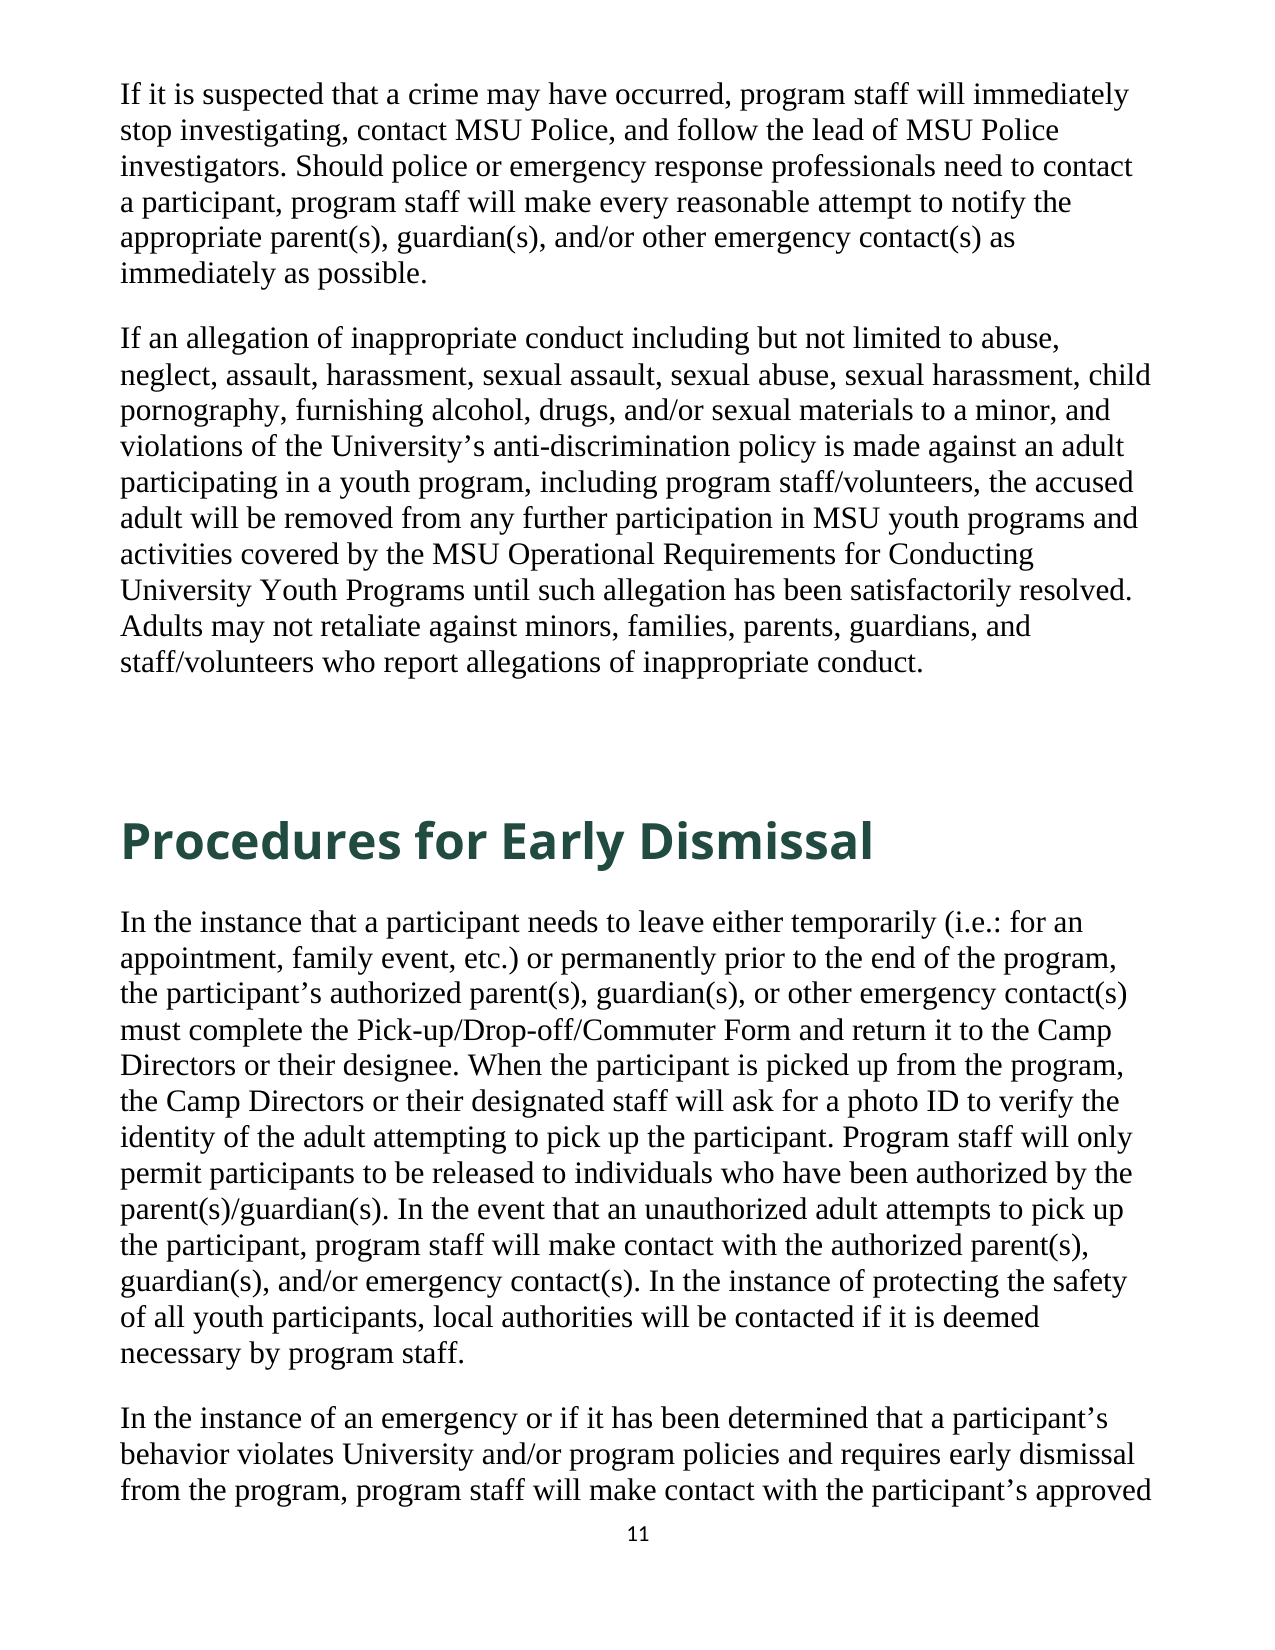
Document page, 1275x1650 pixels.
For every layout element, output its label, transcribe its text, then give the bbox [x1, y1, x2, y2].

text In the instance that a participant needs to leave either temporarily (i.e.: for an appointment, family event, etc.) or permanently prior to the end of the program, the participant’s authorized parent(s), guardian(s), or other emergency contact(s) must complete the Pick-up/Drop-off/Commuter Form and return it to the Camp Directors or their designee. When the participant is picked up from the program, the Camp Directors or their designated staff will ask for a photo ID to verify the identity of the adult attempting to pick up the participant. Program staff will only permit participants to be released to individuals who have been authorized by the parent(s)/guardian(s). In the event that an unauthorized adult attempts to pick up the participant, program staff will make contact with the authorized parent(s), guardian(s), and/or emergency contact(s). In the instance of protecting the safety of all youth participants, local authorities will be contacted if it is deemed necessary by program staff. [120, 903, 1155, 1370]
text Procedures for Early Dismissal [120, 806, 1155, 874]
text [120, 1399, 1155, 1507]
text If it is suspected that a crime may have occurred, program staff will immediately stop investigating, contact MSU Police, and follow the lead of MSU Police investigators. Should police or emergency response professionals need to contact a participant, program staff will make every reasonable attempt to notify the appropriate parent(s), guardian(s), and/or other emergency contact(s) as immediately as possible. [120, 75, 1155, 291]
text If an allegation of inappropriate conduct including but not limited to abuse, neglect, assault, harassment, sexual assault, sexual abuse, sexual harassment, child pornography, furnishing alcohol, drugs, and/or sexual materials to a minor, and violations of the University’s anti-discrimination policy is made against an adult participating in a youth program, including program staff/volunteers, the accused adult will be removed from any further participation in MSU youth programs and activities covered by the MSU Operational Requirements for Conducting University Youth Programs until such allegation has been satisfactorily resolved. Adults may not retaliate against minors, families, parents, guardians, and staff/volunteers who report allegations of inappropriate conduct. [120, 320, 1155, 679]
